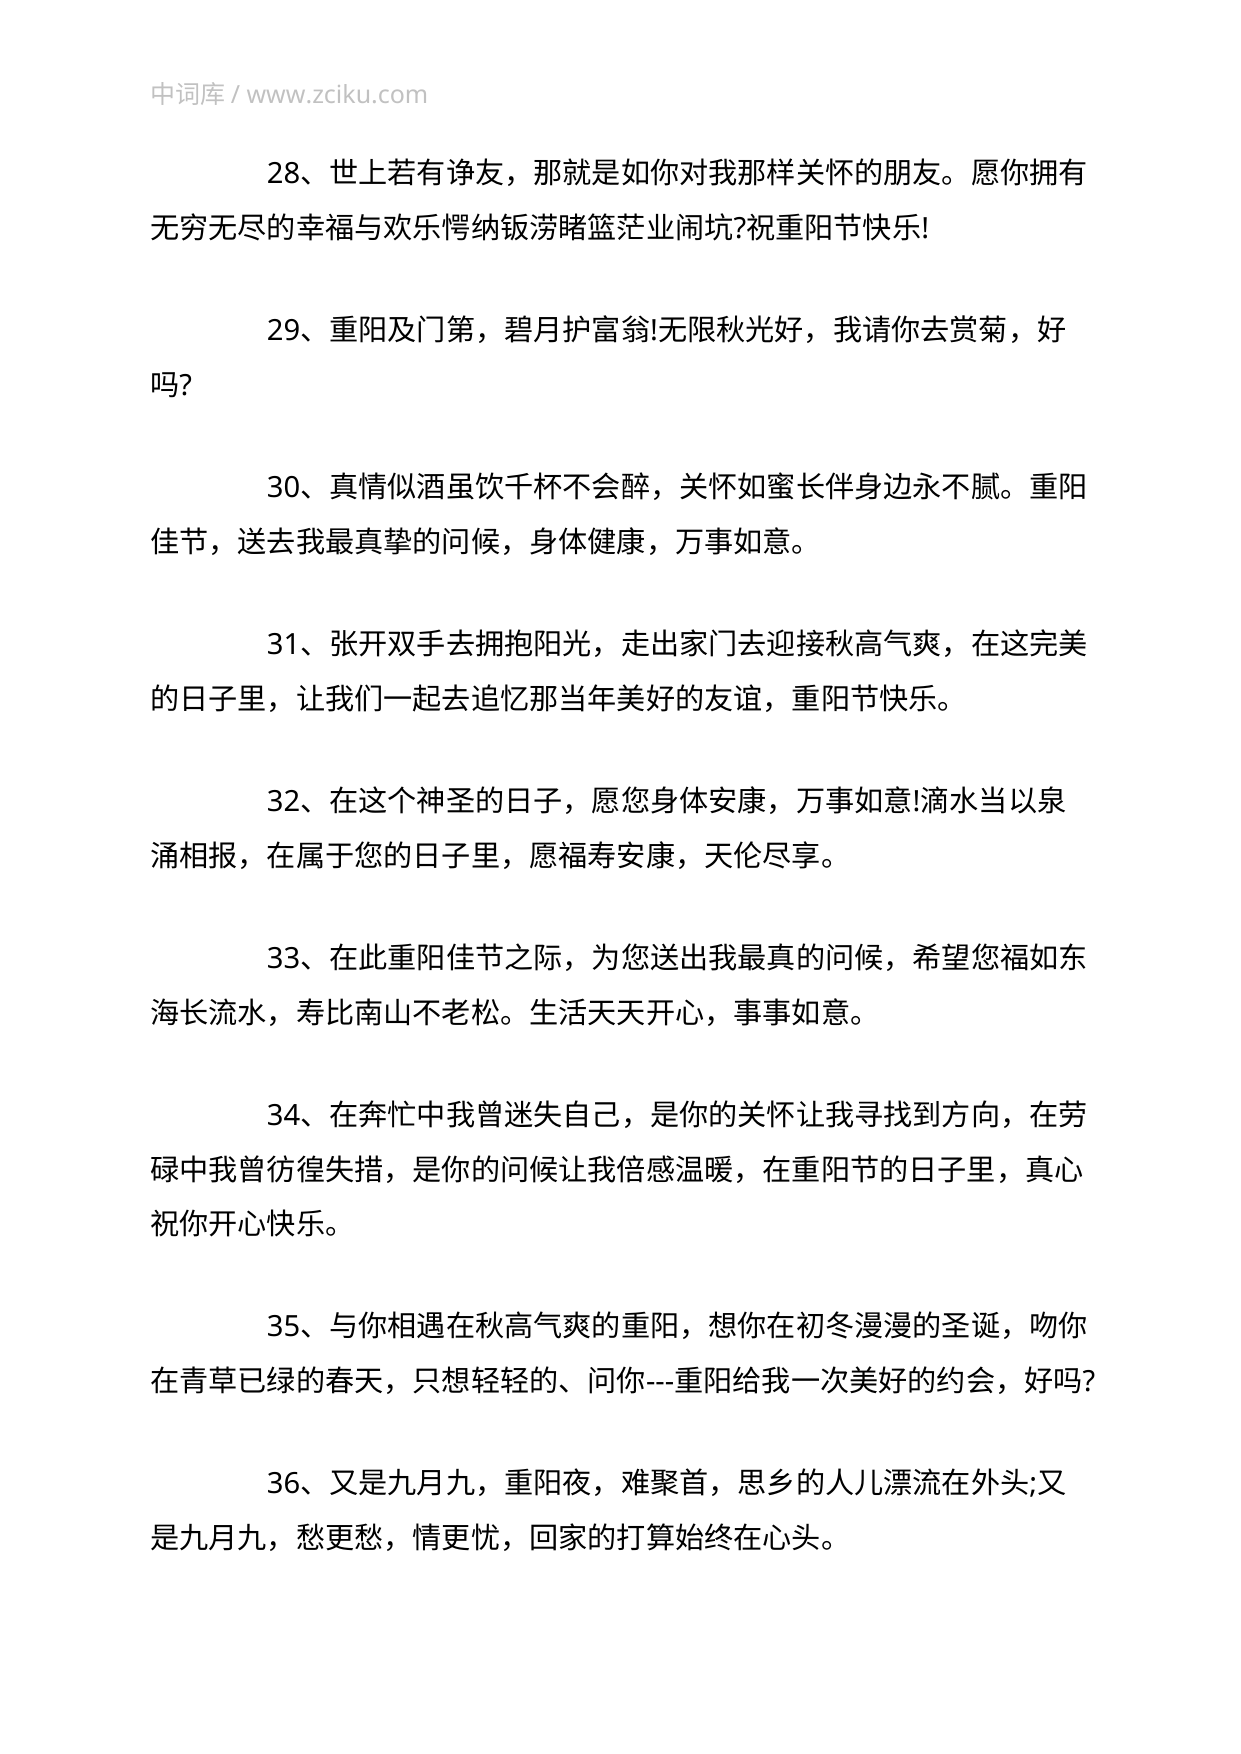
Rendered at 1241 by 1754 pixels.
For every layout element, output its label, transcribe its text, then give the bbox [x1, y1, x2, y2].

text 29、重阳及门第，碧月护富翁!无限秋光好，我请你去赏菊，好吗? [150, 307, 1090, 404]
text 33、在此重阳佳节之际，为您送出我最真的问候，希望您福如东海长流水，寿比南山不老松。生活天天开心，事事如意。 [150, 934, 1090, 1032]
text 30、真情似酒虽饮千杯不会醉，关怀如蜜长伴身边永不腻。重阳佳节，送去我最真挚的问候，身体健康，万事如意。 [150, 464, 1090, 561]
text 36、又是九月九，重阳夜，难聚首，思乡的人儿漂流在外头;又是九月九，愁更愁，情更忧，回家的打算始终在心头。 [150, 1460, 1090, 1557]
text 32、在这个神圣的日子，愿您身体安康，万事如意!滴水当以泉涌相报，在属于您的日子里，愿福寿安康，天伦尽享。 [150, 777, 1090, 875]
text 35、与你相遇在秋高气爽的重阳，想你在初冬漫漫的圣诞，吻你在青草已绿的春天，只想轻轻的、问你---重阳给我一次美好的约会，好吗? [150, 1303, 1090, 1400]
text 31、张开双手去拥抱阳光，走出家门去迎接秋高气爽，在这完美的日子里，让我们一起去追忆那当年美好的友谊，重阳节快乐。 [150, 621, 1090, 718]
text 34、在奔忙中我曾迷失自己，是你的关怀让我寻找到方向，在劳碌中我曾彷徨失措，是你的问候让我倍感温暖，在重阳节的日子里，真心祝你开心快乐。 [150, 1091, 1090, 1243]
text 28、世上若有诤友，那就是如你对我那样关怀的朋友。愿你拥有无穷无尽的幸福与欢乐愕纳钣涝睹篮茫业闹坑?祝重阳节快乐! [150, 150, 1090, 247]
